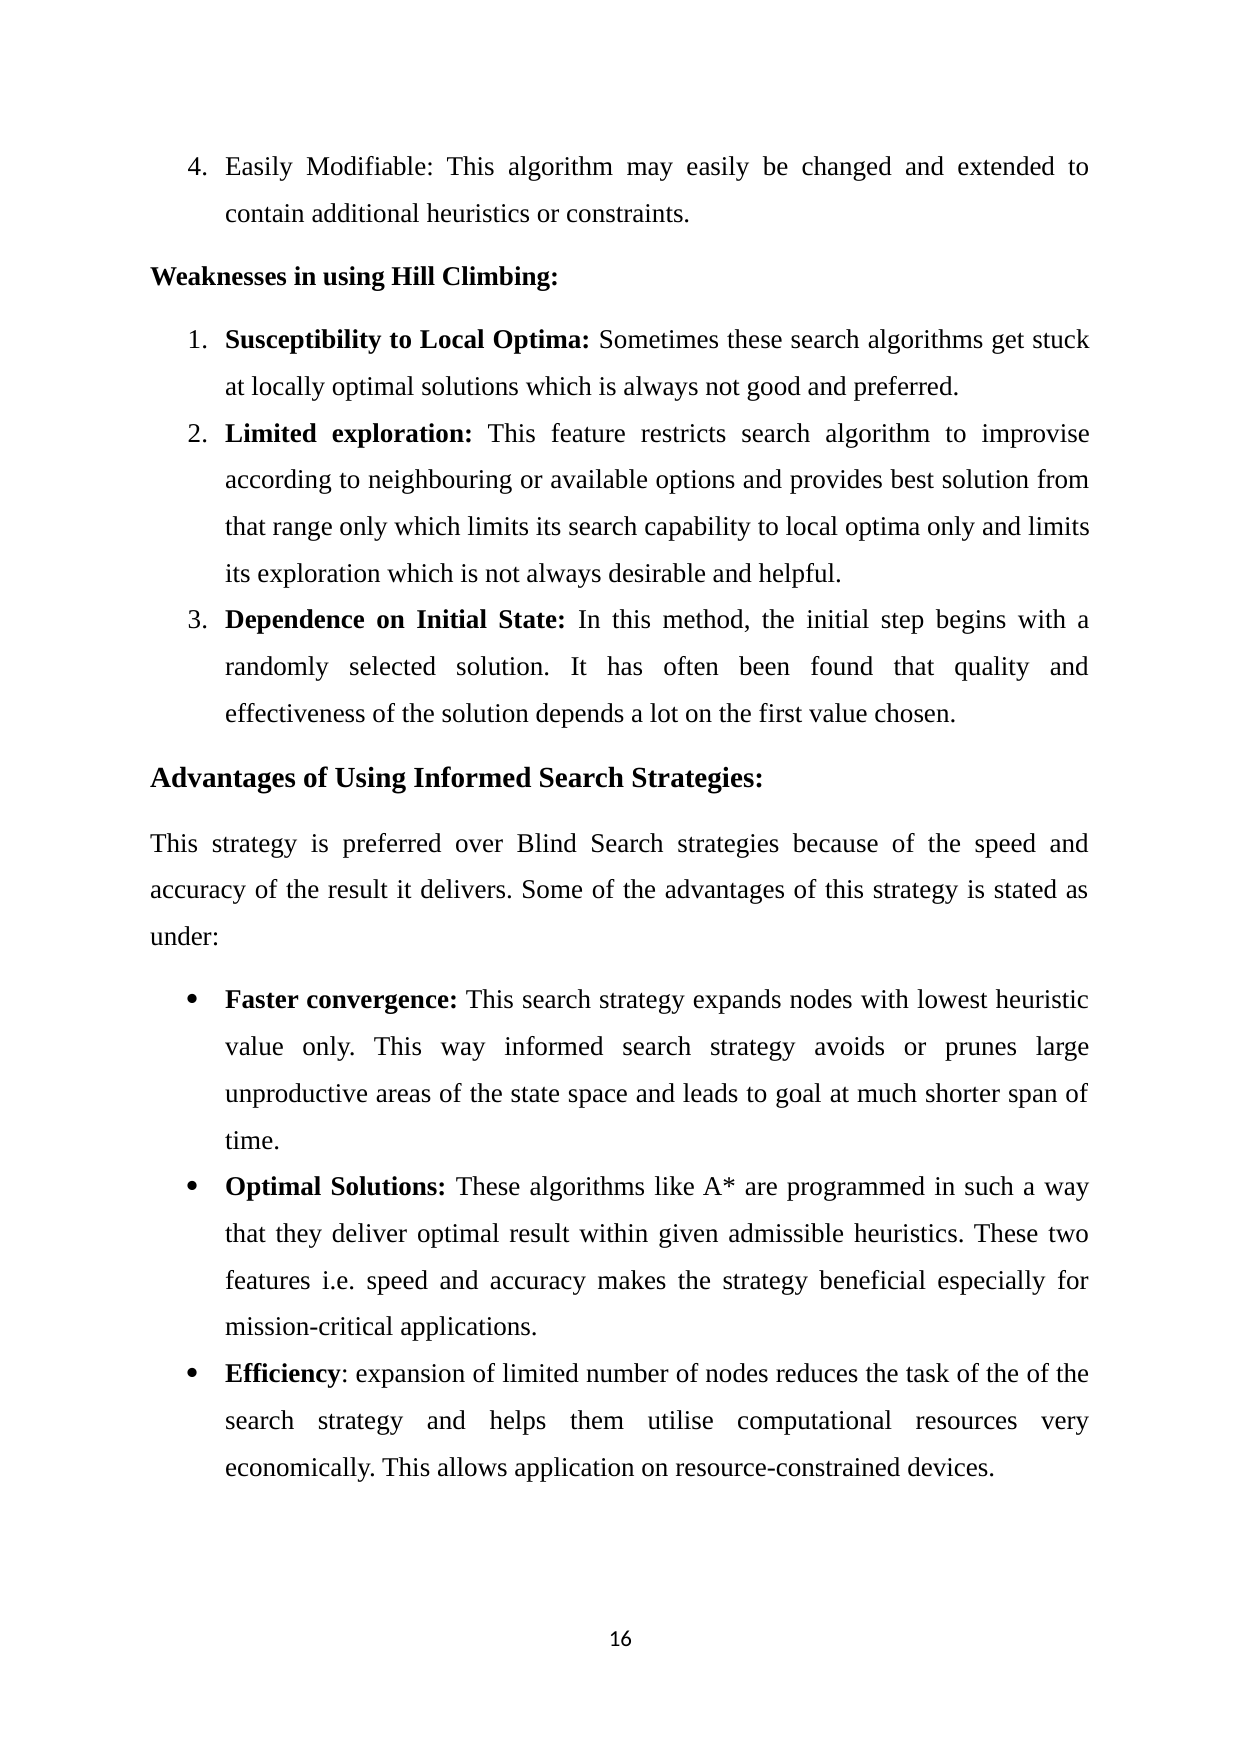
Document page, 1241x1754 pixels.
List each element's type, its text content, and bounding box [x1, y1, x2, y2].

list Susceptibility to Local Optima: Sometimes these search algorithms get stuck at locally optimal solutions which is always not good and preferred. [187, 323, 1090, 401]
list Efficiency: expansion of limited number of nodes reduces the task of the of the search strategy and helps them utilise computational resources very economically. This allows application on resource-constrained devices. [187, 1357, 1090, 1482]
text Weaknesses in using Hill Climbing: [150, 260, 1090, 291]
list Optimal Solutions: These algorithms like A* are programmed in such a way that they deliver optimal result within given admissible heuristics. These two features i.e. speed and accuracy makes the strategy beneficial especially for mission-critical applications. [187, 1170, 1090, 1342]
list Faster convergence: This search strategy expands nodes with lowest heuristic value only. This way informed search strategy avoids or prunes large unproductive areas of the state space and leads to goal at much shorter span of time. [187, 984, 1090, 1155]
text Advantages of Using Informed Search Strategies: [150, 760, 1090, 793]
list Dependence on Initial State: In this method, the initial step begins with a randomly selected solution. It has often been found that quality and effectiveness of the solution depends a lot on the first value chosen. [187, 603, 1090, 728]
list Easily Modifiable: This algorithm may easily be changed and extended to contain additional heuristics or constraints. [187, 150, 1090, 228]
text This strategy is preferred over Blind Search strategies because of the speed and accuracy of the result it delivers. Some of the advantages of this strategy is stated as under: [150, 827, 1090, 951]
list Limited exploration: This feature restricts search algorithm to improvise according to neighbouring or available options and provides best solution from that range only which limits its search capability to local optima only and limits its exploration which is not always desirable and helpful. [187, 417, 1090, 588]
